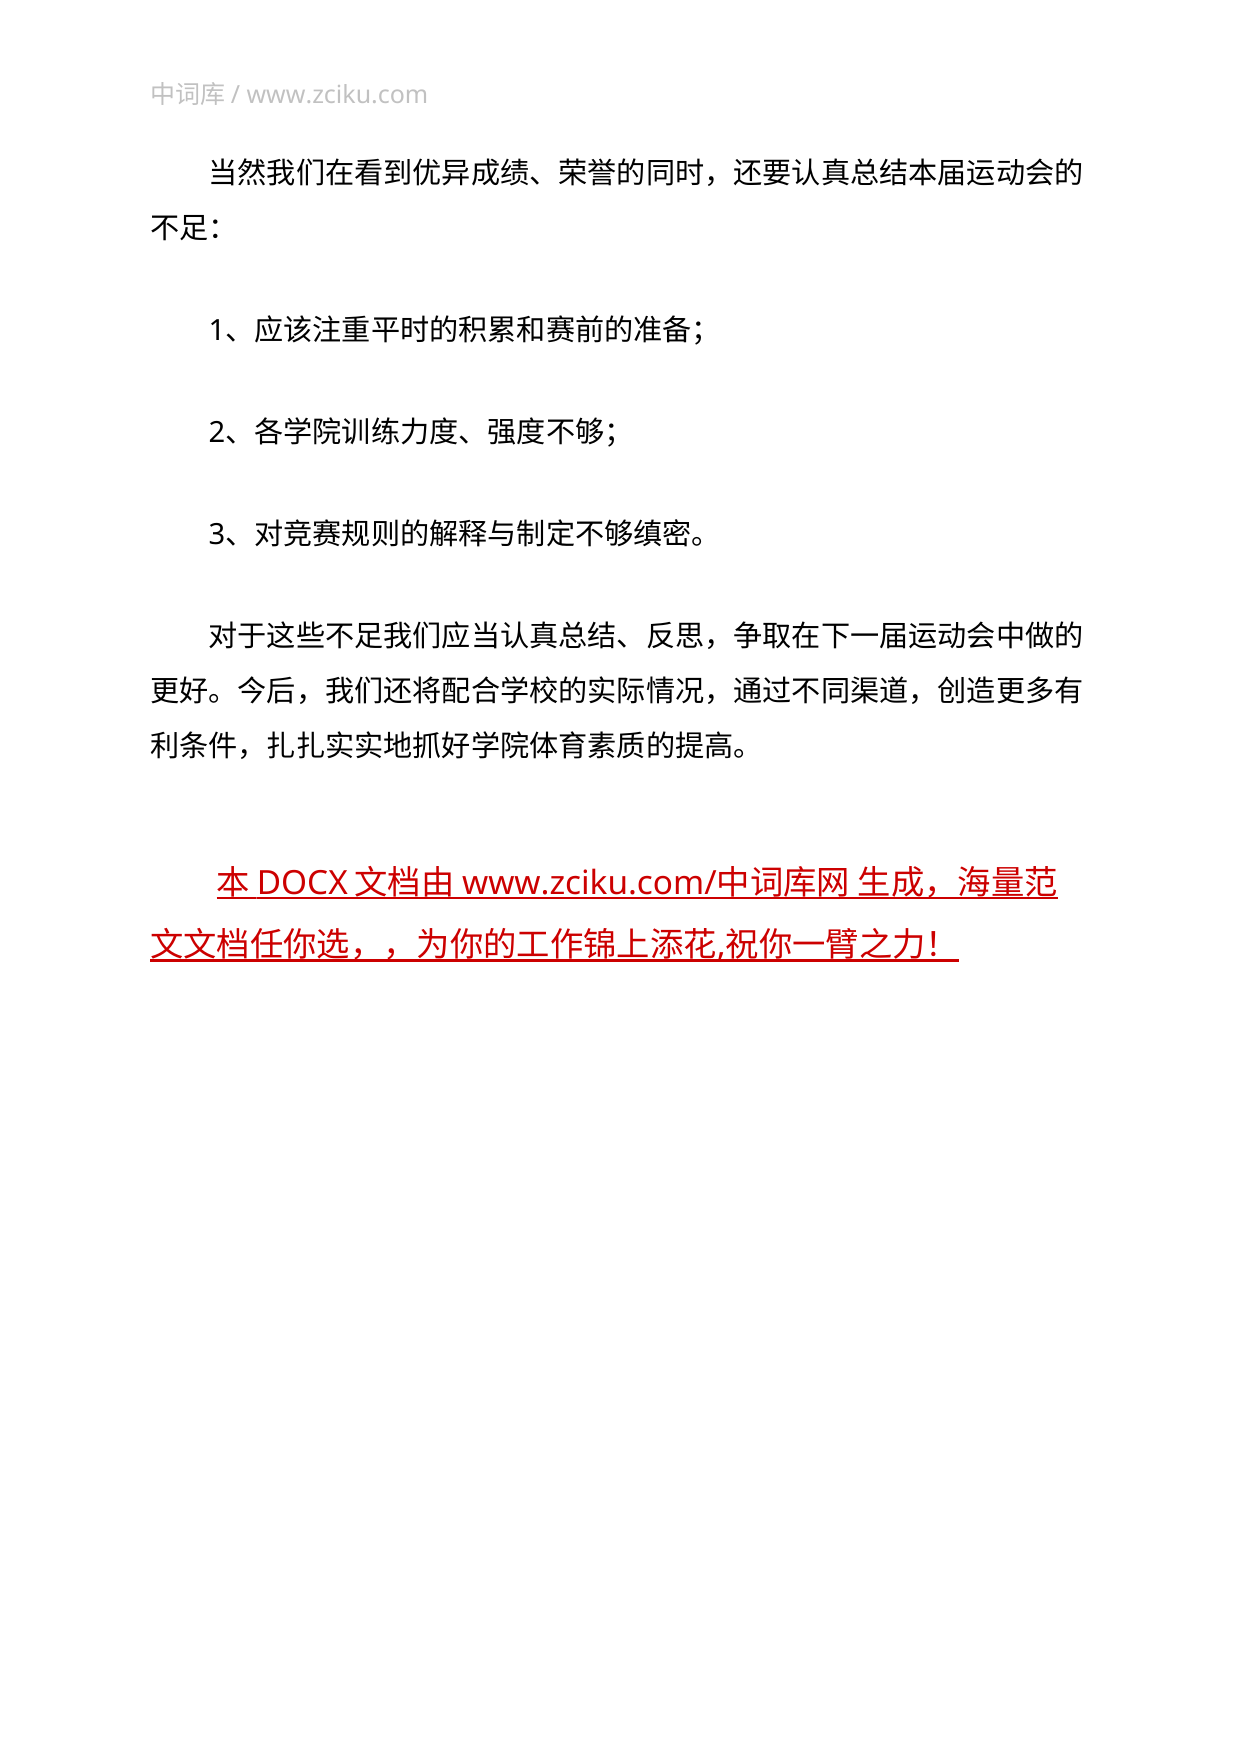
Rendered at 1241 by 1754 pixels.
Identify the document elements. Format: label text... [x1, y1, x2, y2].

text 3、对竞赛规则的解释与制定不够缜密。 [150, 511, 1090, 553]
text 本DOCX文档由 www.zciku.com/中词库网 生成，海量范文文档任你选，，为你的工作锦上添花,祝你一臂之力！ [150, 855, 1090, 967]
text 1、应该注重平时的积累和赛前的准备； [150, 307, 1090, 349]
text 2、各学院训练力度、强度不够； [150, 409, 1090, 451]
text 对于这些不足我们应当认真总结、反思，争取在下一届运动会中做的更好。今后，我们还将配合学校的实际情况，通过不同渠道，创造更多有利条件，扎扎实实地抓好学院体育素质的提高。 [150, 613, 1090, 765]
text 当然我们在看到优异成绩、荣誉的同时，还要认真总结本届运动会的不足： [150, 150, 1090, 247]
